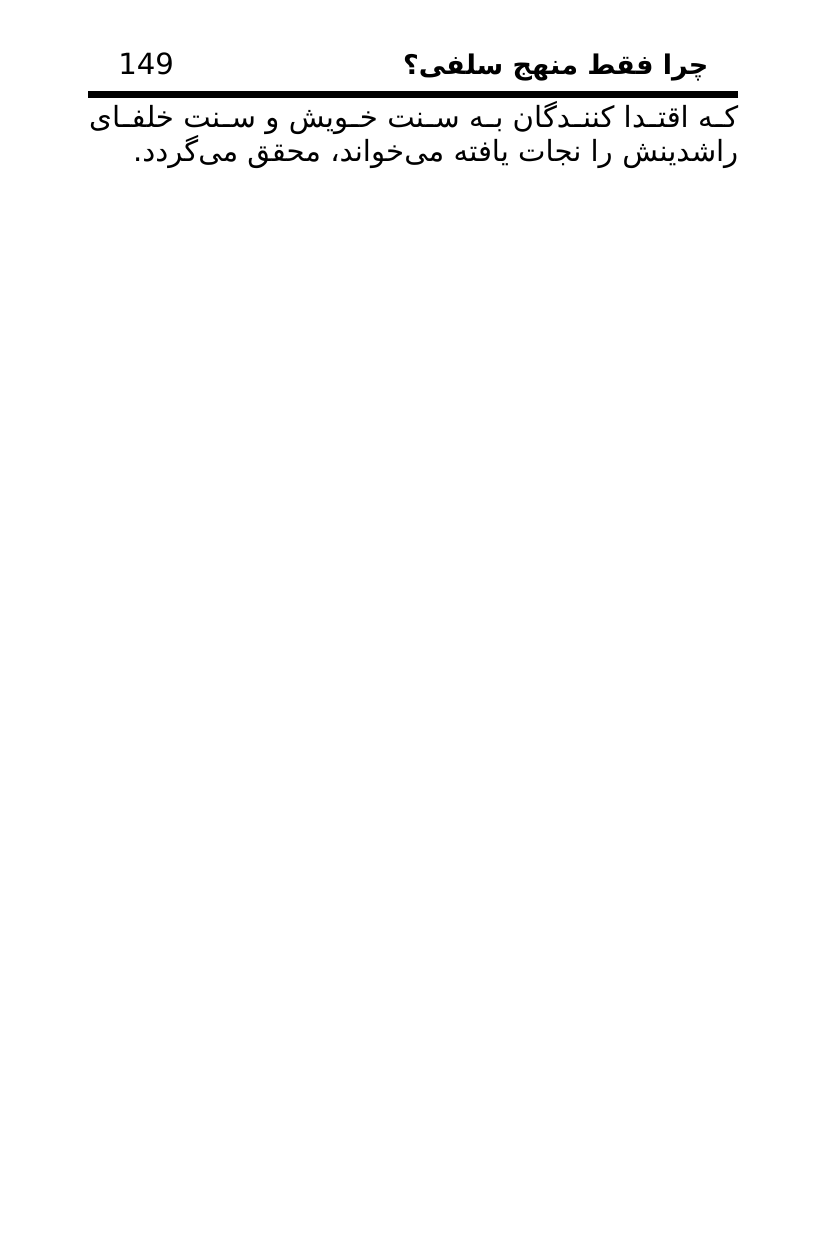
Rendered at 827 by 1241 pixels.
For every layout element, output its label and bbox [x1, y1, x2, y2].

text [89, 100, 738, 168]
